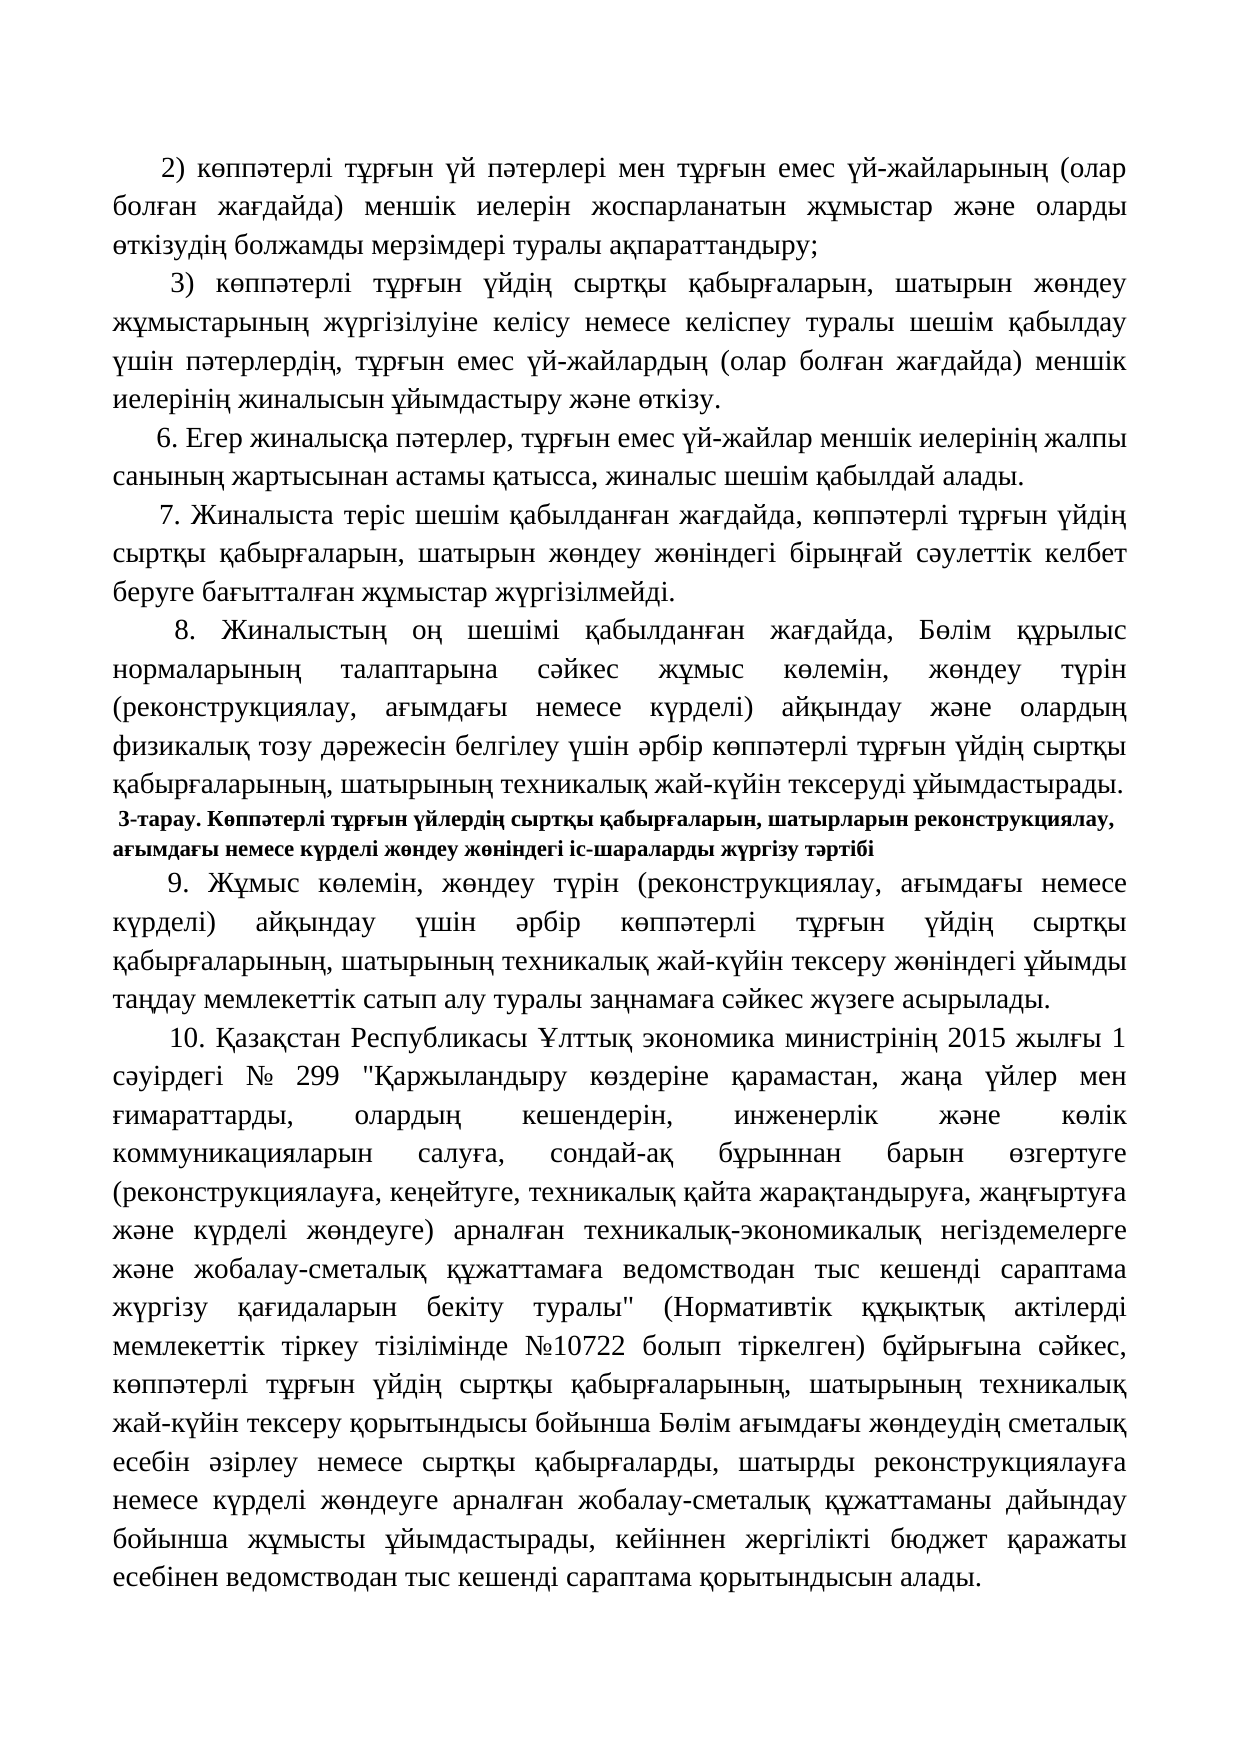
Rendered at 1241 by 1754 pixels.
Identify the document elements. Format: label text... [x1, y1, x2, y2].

text 10. Қазақстан Республикасы Ұлттық экономика министрінің 2015 жылғы 1 сәуірдегі № 299 "Қаржыландыру көздеріне қарамастан, жаңа үйлер мен ғимараттарды, олардың кешендерін, инженерлік және көлік коммуникацияларын салуға, сондай-ақ бұрыннан барын өзгертуге (реконструкциялауға, кеңейтуге, техникалық қайта жарақтандыруға, жаңғыртуға және күрделі жөндеуге) арналған техникалық-экономикалық негіздемелерге және жобалау-сметалық құжаттамаға ведомстводан тыс кешенді сараптама жүргізу қағидаларын бекіту туралы" (Нормативтік құқықтық актілерді мемлекеттік тіркеу тізілімінде №10722 болып тіркелген) бұйрығына сәйкес, көппәтерлі тұрғын үйдің сыртқы қабырғаларының, шатырының техникалық жай-күйін тексеру қорытындысы бойынша Бөлім ағымдағы жөндеудің сметалық есебін әзірлеу немесе сыртқы қабырғаларды, шатырды реконструкциялауға немесе күрделі жөндеуге арналған жобалау-сметалық құжаттаманы дайындау бойынша жұмысты ұйымдастырады, кейіннен жергілікті бюджет қаражаты есебінен ведомстводан тыс кешенді сараптама қорытындысын алады. [112, 1020, 1128, 1593]
text 2) көппәтерлі тұрғын үй пәтерлері мен тұрғын емес үй-жайларының (олар болған жағдайда) меншік иелерін жоспарланатын жұмыстар және оларды өткізудің болжамды мерзімдері туралы ақпараттандыру; [112, 150, 1128, 261]
text 9. Жұмыс көлемін, жөндеу түрін (реконструкциялау, ағымдағы немесе күрделі) айқындау үшін әрбір көппәтерлі тұрғын үйдің сыртқы қабырғаларының, шатырының техникалық жай-күйін тексеру жөніндегі ұйымды таңдау мемлекеттік сатып алу туралы заңнамаға сәйкес жүзеге асырылады. [112, 866, 1128, 1015]
text 3-тарау. Көппәтерлі тұрғын үйлердің сыртқы қабырғаларын, шатырларын реконструкциялау, ағымдағы немесе күрделі жөндеу жөніндегі іс-шараларды жүргізу тәртібі [112, 805, 1128, 862]
text 6. Егер жиналысқа пәтерлер, тұрғын емес үй-жайлар меншік иелерінің жалпы санының жартысынан астамы қатысса, жиналыс шешім қабылдай алады. [112, 420, 1128, 492]
text 3) көппәтерлі тұрғын үйдің сыртқы қабырғаларын, шатырын жөндеу жұмыстарының жүргізілуіне келісу немесе келіспеу туралы шешім қабылдау үшін пәтерлердің, тұрғын емес үй-жайлардың (олар болған жағдайда) меншік иелерінің жиналысын ұйымдастыру және өткізу. [112, 266, 1128, 415]
text 7. Жиналыста теріс шешім қабылданған жағдайда, көппәтерлі тұрғын үйдің сыртқы қабырғаларын, шатырын жөндеу жөніндегі бірыңғай сәулеттік келбет беруге бағытталған жұмыстар жүргізілмейді. [112, 497, 1128, 607]
text 8. Жиналыстың оң шешімі қабылданған жағдайда, Бөлім құрылыс нормаларының талаптарына сәйкес жұмыс көлемін, жөндеу түрін (реконструкциялау, ағымдағы немесе күрделі) айқындау және олардың физикалық тозу дәрежесін белгілеу үшін әрбір көппәтерлі тұрғын үйдің сыртқы қабырғаларының, шатырының техникалық жай-күйін тексеруді ұйымдастырады. [112, 612, 1128, 800]
